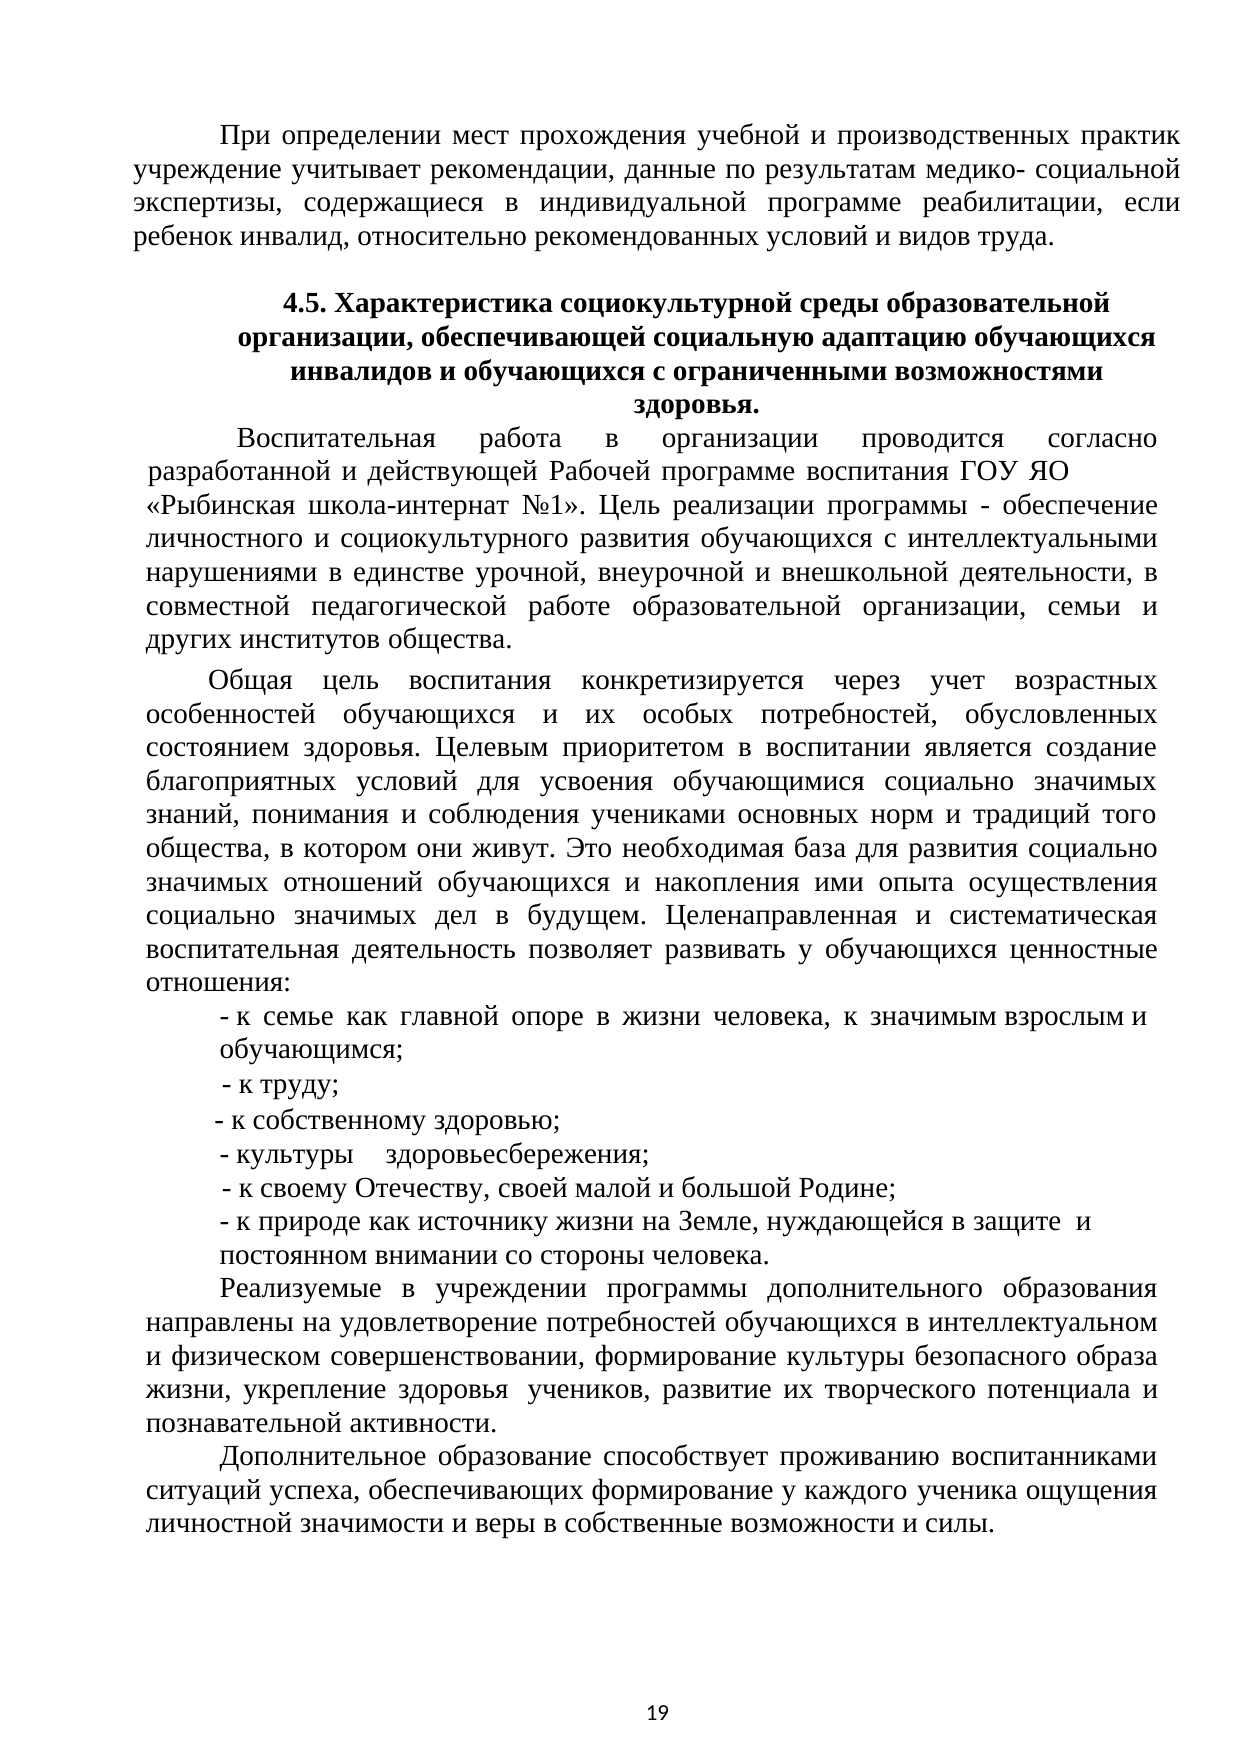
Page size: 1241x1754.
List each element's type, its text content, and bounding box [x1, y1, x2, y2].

text «Рыбинская школа-интернат №1». Цель реализации программы - обеспечение личностного и социокультурного развития обучающихся с интеллектуальными нарушениями в единстве урочной, внеурочной и внешкольной деятельности, в совместной педагогической работе образовательной организации, семьи и других институтов общества. [146, 487, 1158, 655]
text - к своему Отечеству, своей малой и большой Родине; [133, 1170, 1181, 1203]
text Дополнительное образование способствует проживанию воспитанниками ситуаций успеха, обеспечивающих формирование у каждого ученика ощущения личностной значимости и веры в собственные возможности и силы. [146, 1438, 1157, 1539]
text Реализуемые в учреждении программы дополнительного образования направлены на удовлетворение потребностей обучающихся в интеллектуальном и физическом совершенствовании, формирование культуры безопасного образа жизни, укрепление здоровья учеников, развитие их творческого потенциала и познавательной активности. [146, 1271, 1158, 1438]
text 4.5. Характеристика социокультурной среды образовательной организации, обеспечивающей социальную адаптацию обучающихся инвалидов и обучающихся с ограниченными возможностями здоровья. [236, 286, 1157, 420]
text - к семье как главной опоре в жизни человека, к значимым взрослым и обучающимся; [219, 998, 1157, 1065]
text - к труду; [133, 1065, 1181, 1101]
text Общая цель воспитания конкретизируется через учет возрастных особенностей обучающихся и их особых потребностей, обусловленных состоянием здоровья. Целевым приоритетом в воспитании является создание благоприятных условий для усвоения обучающимися социально значимых знаний, понимания и соблюдения учениками основных норм и традиций того общества, в котором они живут. Это необходимая база для развития социально значимых отношений обучающихся и накопления ими опыта осуществления социально значимых дел в будущем. Целенаправленная и систематическая воспитательная деятельность позволяет развивать у обучающихся ценностные отношения: [146, 662, 1158, 998]
text При определении мест прохождения учебной и производственных практик учреждение учитывает рекомендации, данные по результатам медико- социальной экспертизы, содержащиеся в индивидуальной программе реабилитации, если ребенок инвалид, относительно рекомендованных условий и видов труда. [133, 118, 1181, 252]
text - к природе как источнику жизни на Земле, нуждающейся в защите и постоянном внимании со стороны человека. [219, 1203, 1157, 1271]
text - культуры здоровьесбережения; [219, 1136, 1158, 1170]
text - к собственному здоровью; [133, 1101, 1181, 1136]
text Воспитательная работа в организации проводится согласно разработанной и действующей Рабочей программе воспитания ГОУ ЯО [148, 420, 1157, 487]
